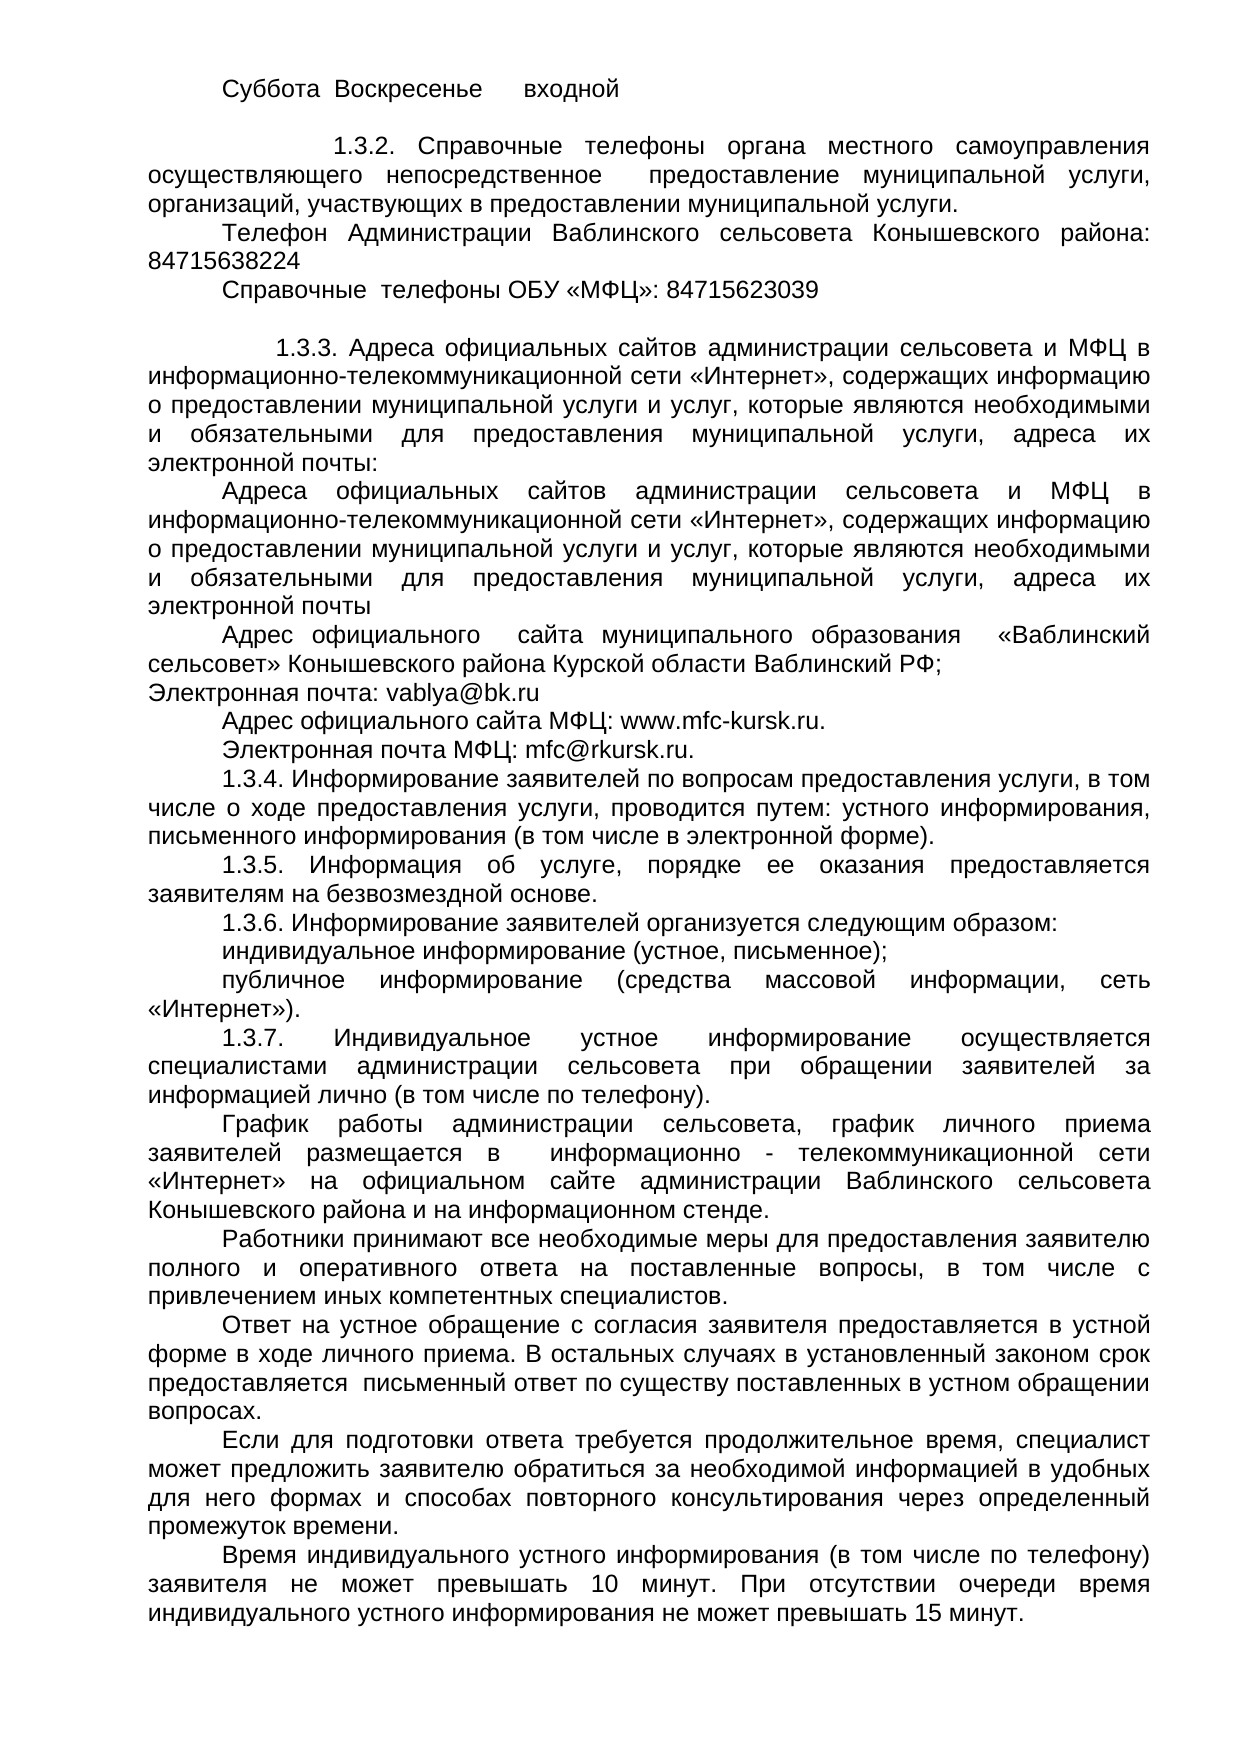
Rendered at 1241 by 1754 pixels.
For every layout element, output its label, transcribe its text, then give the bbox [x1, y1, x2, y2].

text Адреса официальных сайтов администрации сельсовета и МФЦ в информационно-телекоммуникационной сети «Интернет», содержащих информацию о предоставлении муниципальной услуги и услуг, которые являются необходимыми и обязательными для предоставления муниципальной услуги, адреса их электронной почты [148, 476, 1152, 620]
text Если для подготовки ответа требуется продолжительное время, специалист может предложить заявителю обратиться за необходимой информацией в удобных для него формах и способах повторного консультирования через определенный промежуток времени. [148, 1425, 1152, 1540]
text 1.3.5. Информация об услуге, порядке ее оказания предоставляется заявителям на безвозмездной основе. [148, 850, 1152, 908]
text График работы администрации сельсовета, график личного приема заявителей размещается в информационно - телекоммуникационной сети «Интернет» на официальном сайте администрации Ваблинского сельсовета Конышевского района и на информационном стенде. [148, 1109, 1152, 1224]
text 1.3.3. Адреса официальных сайтов администрации сельсовета и МФЦ в информационно-телекоммуникационной сети «Интернет», содержащих информацию о предоставлении муниципальной услуги и услуг, которые являются необходимыми и обязательными для предоставления муниципальной услуги, адреса их электронной почты: [148, 333, 1152, 476]
text Работники принимают все необходимые меры для предоставления заявителю полного и оперативного ответа на поставленные вопросы, в том числе с привлечением иных компетентных специалистов. [148, 1224, 1152, 1310]
text индивидуальное информирование (устное, письменное); [148, 936, 1152, 965]
text 1.3.6. Информирование заявителей организуется следующим образом: [148, 908, 1152, 936]
text Ответ на устное обращение с согласия заявителя предоставляется в устной форме в ходе личного приема. В остальных случаях в установленный законом срок предоставляется письменный ответ по существу поставленных в устном обращении вопросах. [148, 1310, 1152, 1425]
text Телефон Администрации Ваблинского сельсовета Конышевского района: 84715638224 [148, 218, 1152, 275]
text Адрес официального сайта муниципального образования «Ваблинский сельсовет» Конышевского района Курской области Ваблинский РФ; [148, 620, 1152, 678]
text 1.3.7. Индивидуальное устное информирование осуществляется специалистами администрации сельсовета при обращении заявителей за информацией лично (в том числе по телефону). [148, 1023, 1152, 1109]
text Суббота Воскресенье входной [148, 74, 1152, 103]
text Электронная почта: vablya@bk.ru [148, 678, 1152, 706]
text Адрес официального сайта МФЦ: www.mfc-kursk.ru. [148, 706, 1152, 735]
text 1.3.2. Справочные телефоны органа местного самоуправления осуществляющего непосредственное предоставление муниципальной услуги, организаций, участвующих в предоставлении муниципальной услуги. [148, 131, 1152, 218]
text 1.3.4. Информирование заявителей по вопросам предоставления услуги, в том числе о ходе предоставления услуги, проводится путем: устного информирования, письменного информирования (в том числе в электронной форме). [148, 764, 1152, 850]
text Справочные телефоны ОБУ «МФЦ»: 84715623039 [148, 275, 1152, 304]
text Электронная почта МФЦ: mfc@rkursk.ru. [148, 735, 1152, 764]
text публичное информирование (средства массовой информации, сеть «Интернет»). [148, 965, 1152, 1023]
text Время индивидуального устного информирования (в том числе по телефону) заявителя не может превышать 10 минут. При отсутствии очереди время индивидуального устного информирования не может превышать 15 минут. [148, 1540, 1152, 1626]
